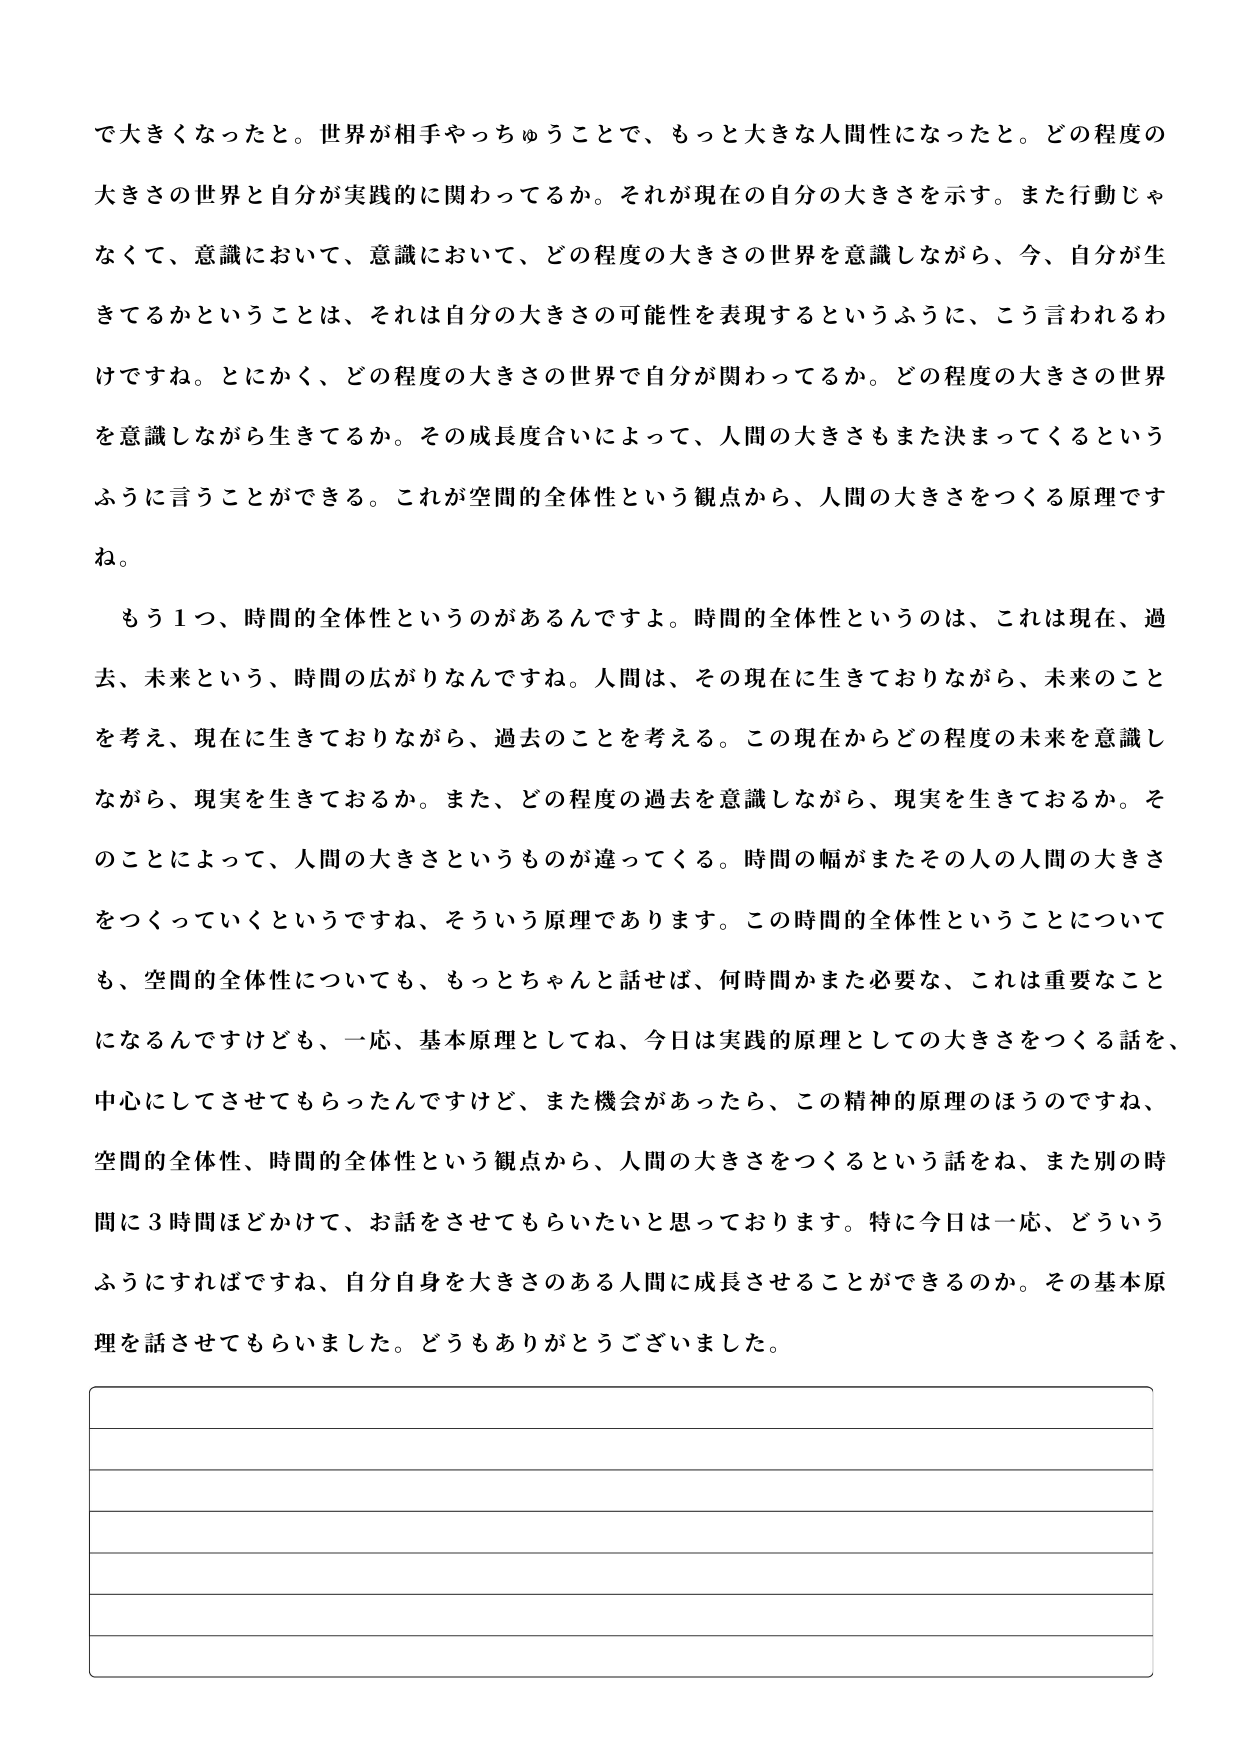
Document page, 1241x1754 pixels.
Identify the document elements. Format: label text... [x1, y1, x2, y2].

text もう１つ、時間的全体性というのがあるんですよ。時間的全体性というのは、これは現在、過去、未来という、時間の広がりなんですね。人間は、その現在に生きておりながら、未来のことを考え、現在に生きておりながら、過去のことを考える。この現在からどの程度の未来を意識しながら、現実を生きておるか。また、どの程度の過去を意識しながら、現実を生きておるか。そのことによって、人間の大きさというものが違ってくる。時間の幅がまたその人の人間の大きさをつくっていくというですね、そういう原理であります。この時間的全体性ということについても、空間的全体性についても、もっとちゃんと話せば、何時間かまた必要な、これは重要なことになるんですけども、一応、基本原理としてね、今日は実践的原理としての大きさをつくる話を、中心にしてさせてもらったんですけど、また機会があったら、この精神的原理のほうのですね、空間的全体性、時間的全体性という観点から、人間の大きさをつくるという話をね、また別の時間に３時間ほどかけて、お話をさせてもらいたいと思っております。特に今日は一応、どういうふうにすればですね、自分自身を大きさのある人間に成長させることができるのか。その基本原理を話させてもらいました。どうもありがとうございました。 [94, 586, 1169, 1372]
picture [88, 1386, 1154, 1678]
